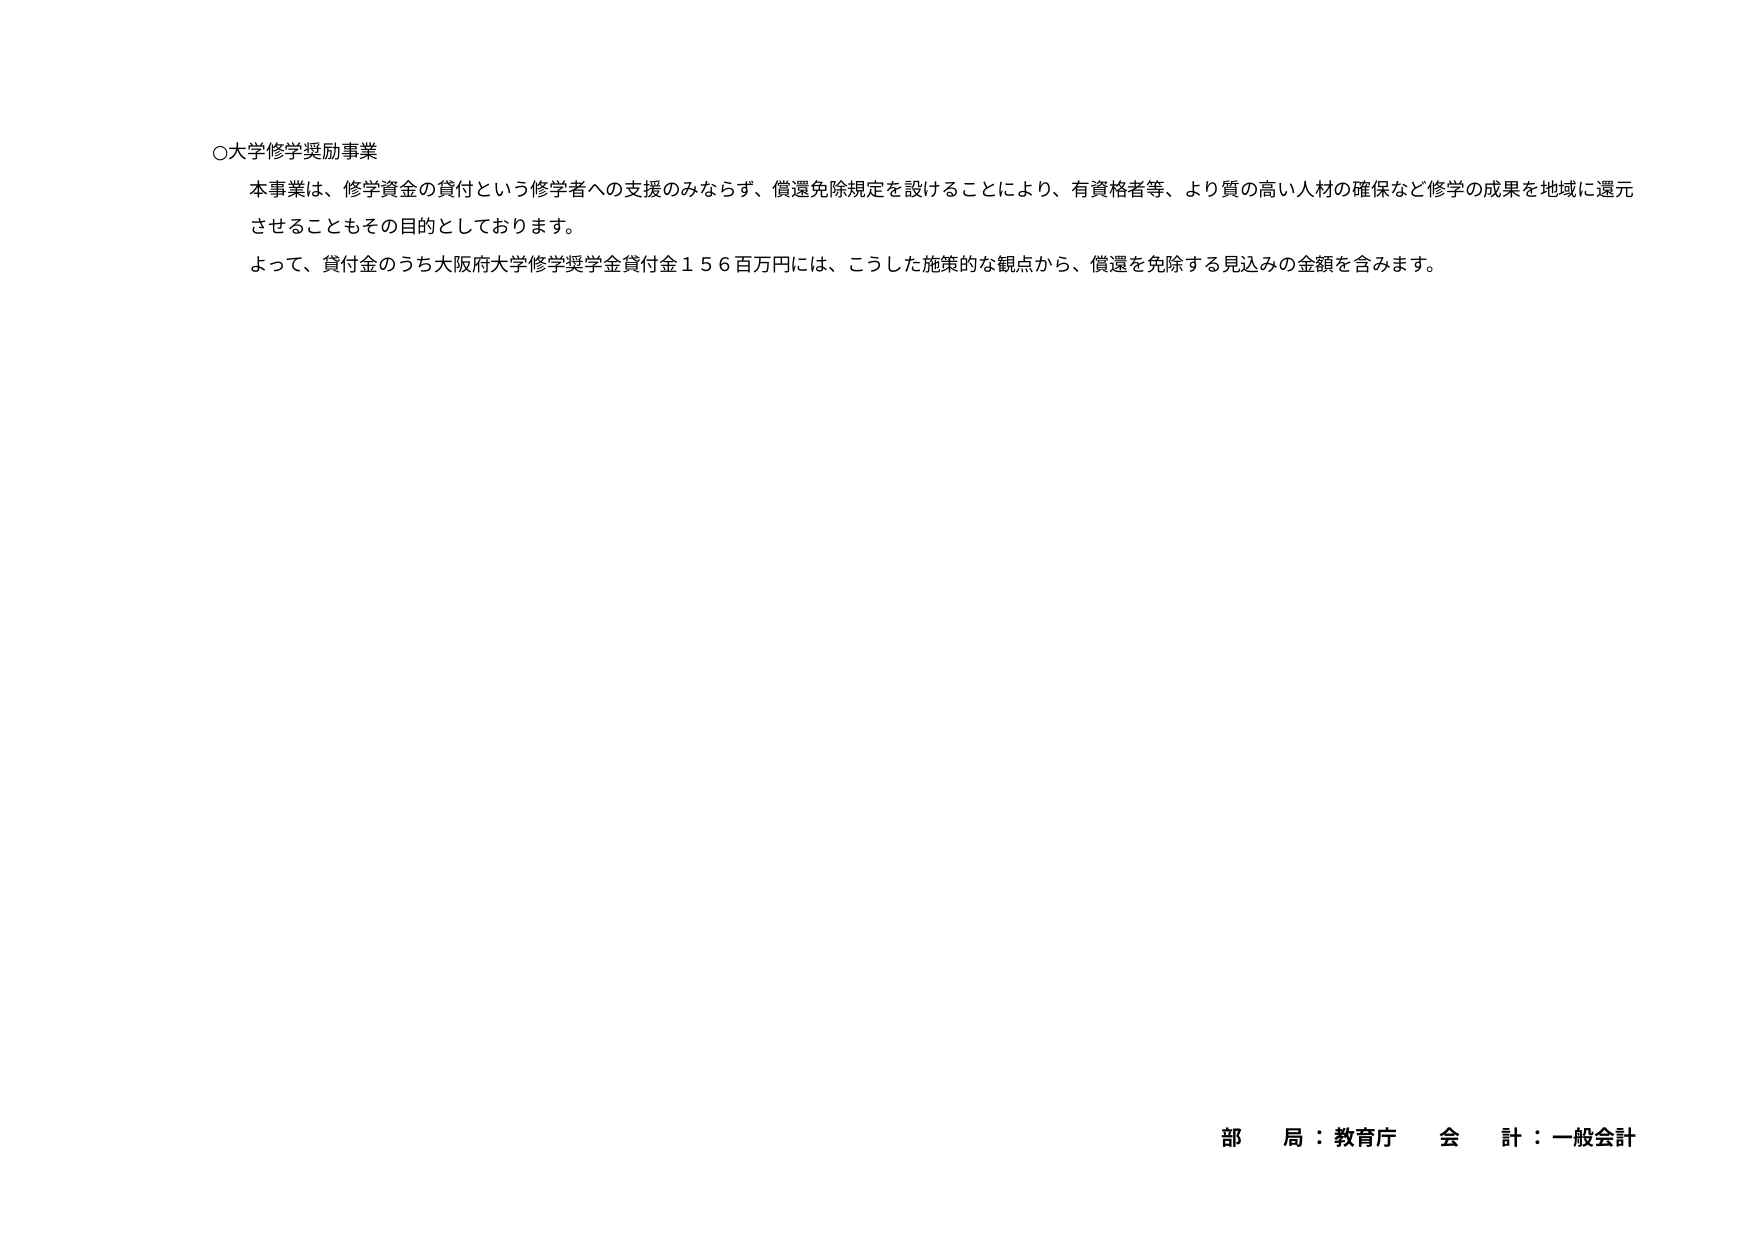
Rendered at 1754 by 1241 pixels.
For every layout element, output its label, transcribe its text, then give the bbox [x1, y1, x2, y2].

text ○大学修学奨励事業 [118, 132, 1636, 169]
text 本事業は、修学資金の貸付という修学者への支援のみならず、償還免除規定を設けることにより、有資格者等、より質の高い人材の確保など修学の成果を地域に還元させることもその目的としております。 [249, 169, 1636, 244]
text よって、貸付金のうち大阪府大学修学奨学金貸付金１５６百万円には、こうした施策的な観点から、償還を免除する見込みの金額を含みます。 [249, 244, 1636, 282]
